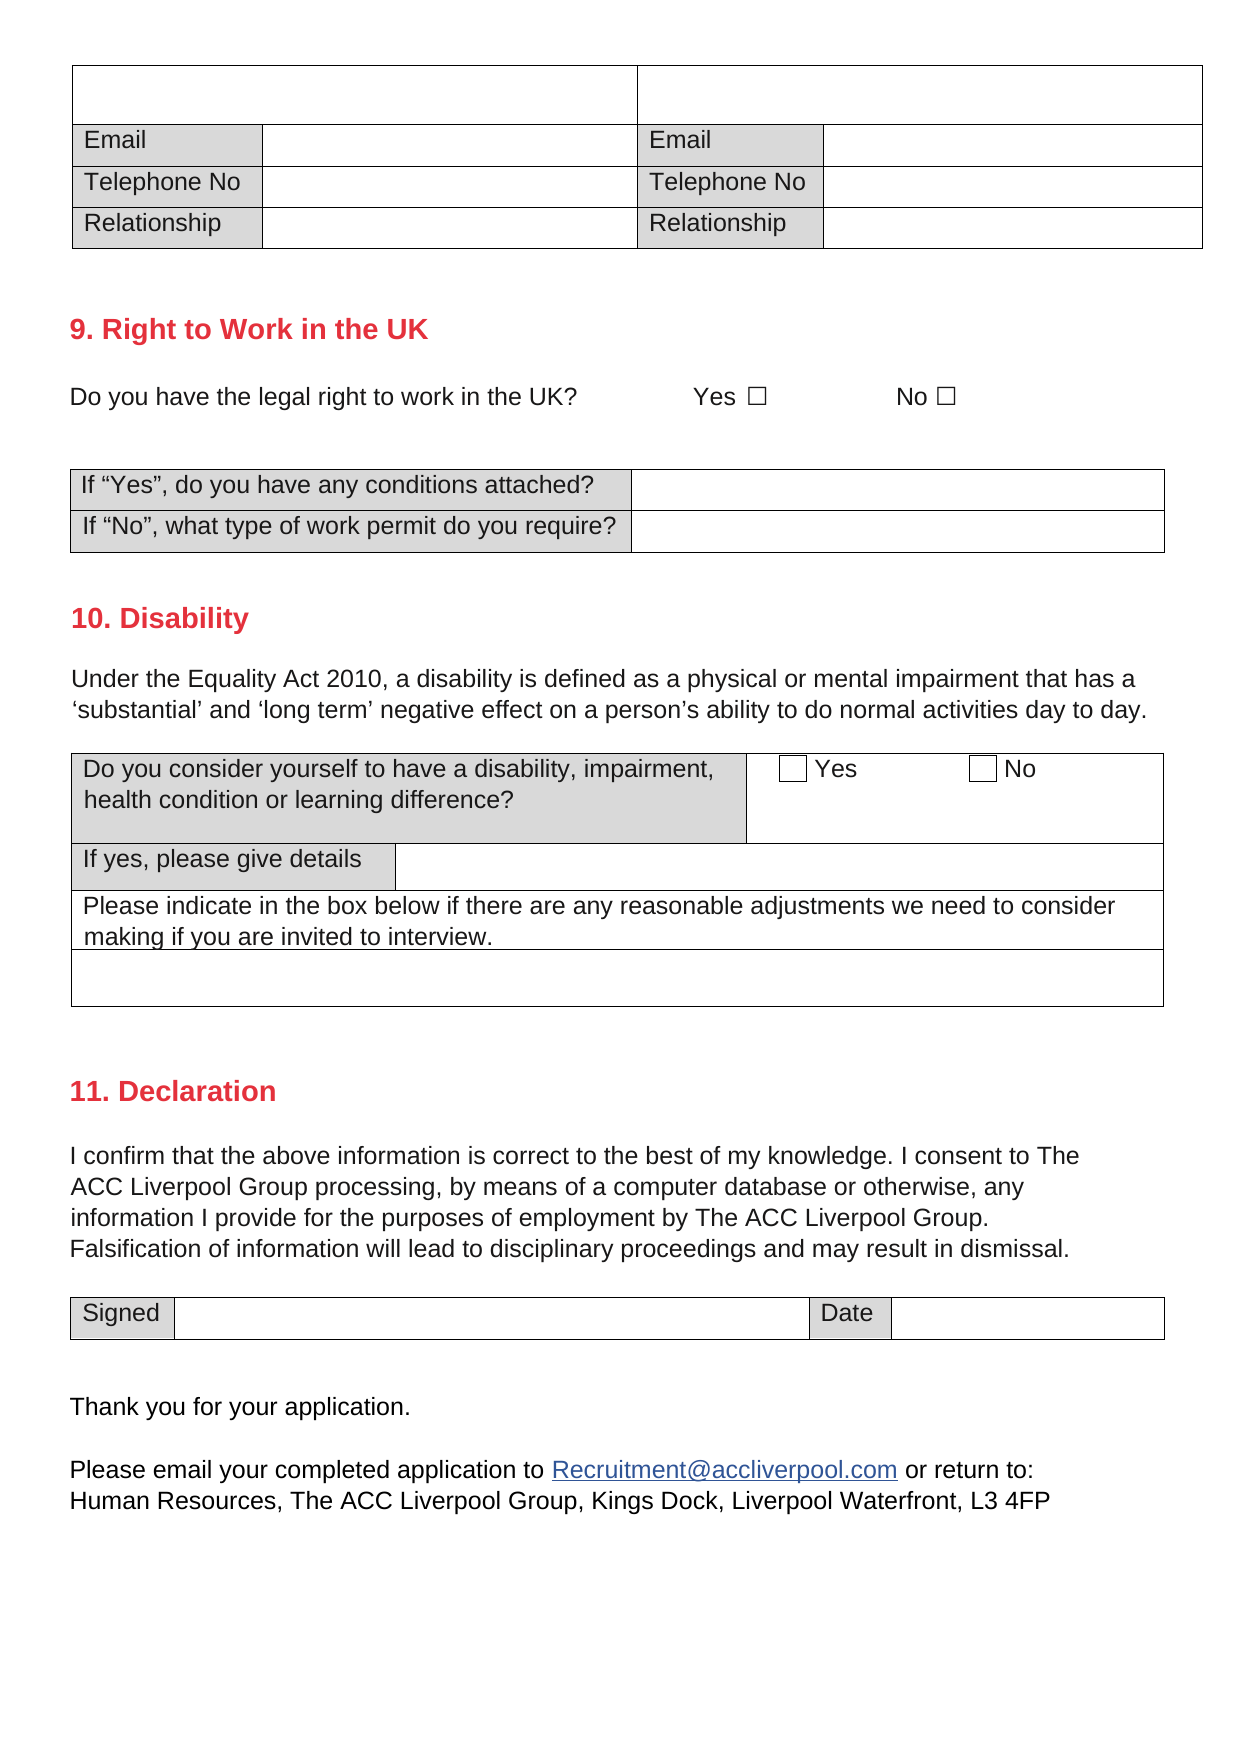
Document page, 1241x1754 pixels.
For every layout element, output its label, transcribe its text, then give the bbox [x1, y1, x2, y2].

table_cell If “No”, what type of work permit do you require? [71, 511, 631, 552]
table_header Signed [71, 1298, 174, 1338]
table_cell [638, 66, 1202, 124]
table_cell Relationship [638, 208, 823, 248]
table_cell [263, 125, 637, 166]
subtitle 10. Disability [71, 602, 1165, 635]
subtitle 11. Declaration [69, 1074, 1169, 1108]
table_cell If yes, please give details [72, 844, 395, 890]
subtitle 9. Right to Work in the UK [69, 312, 1169, 346]
text Human Resources, The ACC Liverpool Group, Kings Dock, Liverpool Waterfront, L3 4FP [69, 1486, 1165, 1515]
table_header Date [810, 1298, 891, 1338]
table_header Yes No [747, 754, 1163, 843]
table_cell Relationship [73, 208, 262, 248]
table_header Do you consider yourself to have a disability, impairment, health condition or learning difference? [72, 754, 746, 843]
text Under the Equality Act 2010, a disability is defined as a physical or mental impairment that has a ‘substantial’ and ‘long term’ negative effect on a person’s ability to do normal activities day to day. [71, 664, 1169, 724]
table_header If “Yes”, do you have any conditions attached? [71, 470, 631, 510]
table_cell Please indicate in the box below if there are any reasonable adjustments we need to consider making if you are invited to interview. [72, 891, 1163, 949]
table_header [632, 470, 1164, 510]
table_header [175, 1298, 809, 1338]
text Please email your completed application to Recruitment@accliverpool.com or return to: [69, 1454, 1165, 1483]
table_cell Telephone No [73, 167, 262, 207]
text Thank you for your application. [69, 1392, 1165, 1421]
table_cell [263, 208, 637, 248]
table_cell Telephone No [638, 167, 823, 207]
text I confirm that the above information is correct to the best of my knowledge. I consent to The ACC Liverpool Group processing, by means of a computer database or otherwise, any information I provide for the purposes of employment by The ACC Liverpool Group. [69, 1141, 1091, 1232]
table_header [892, 1298, 1164, 1338]
table_cell [396, 844, 1163, 890]
table_cell [72, 950, 1163, 1006]
table_cell [824, 208, 1202, 248]
table_cell Email [638, 125, 823, 166]
table_cell [632, 511, 1164, 552]
table_cell [73, 66, 637, 124]
table_cell [824, 125, 1202, 166]
text Falsification of information will lead to disciplinary proceedings and may result in dismissal. [69, 1234, 1165, 1263]
text Do you have the legal right to work in the UK? Yes No [69, 379, 1165, 413]
table_cell Email [73, 125, 262, 166]
table_cell [263, 167, 637, 207]
table_cell [824, 167, 1202, 207]
